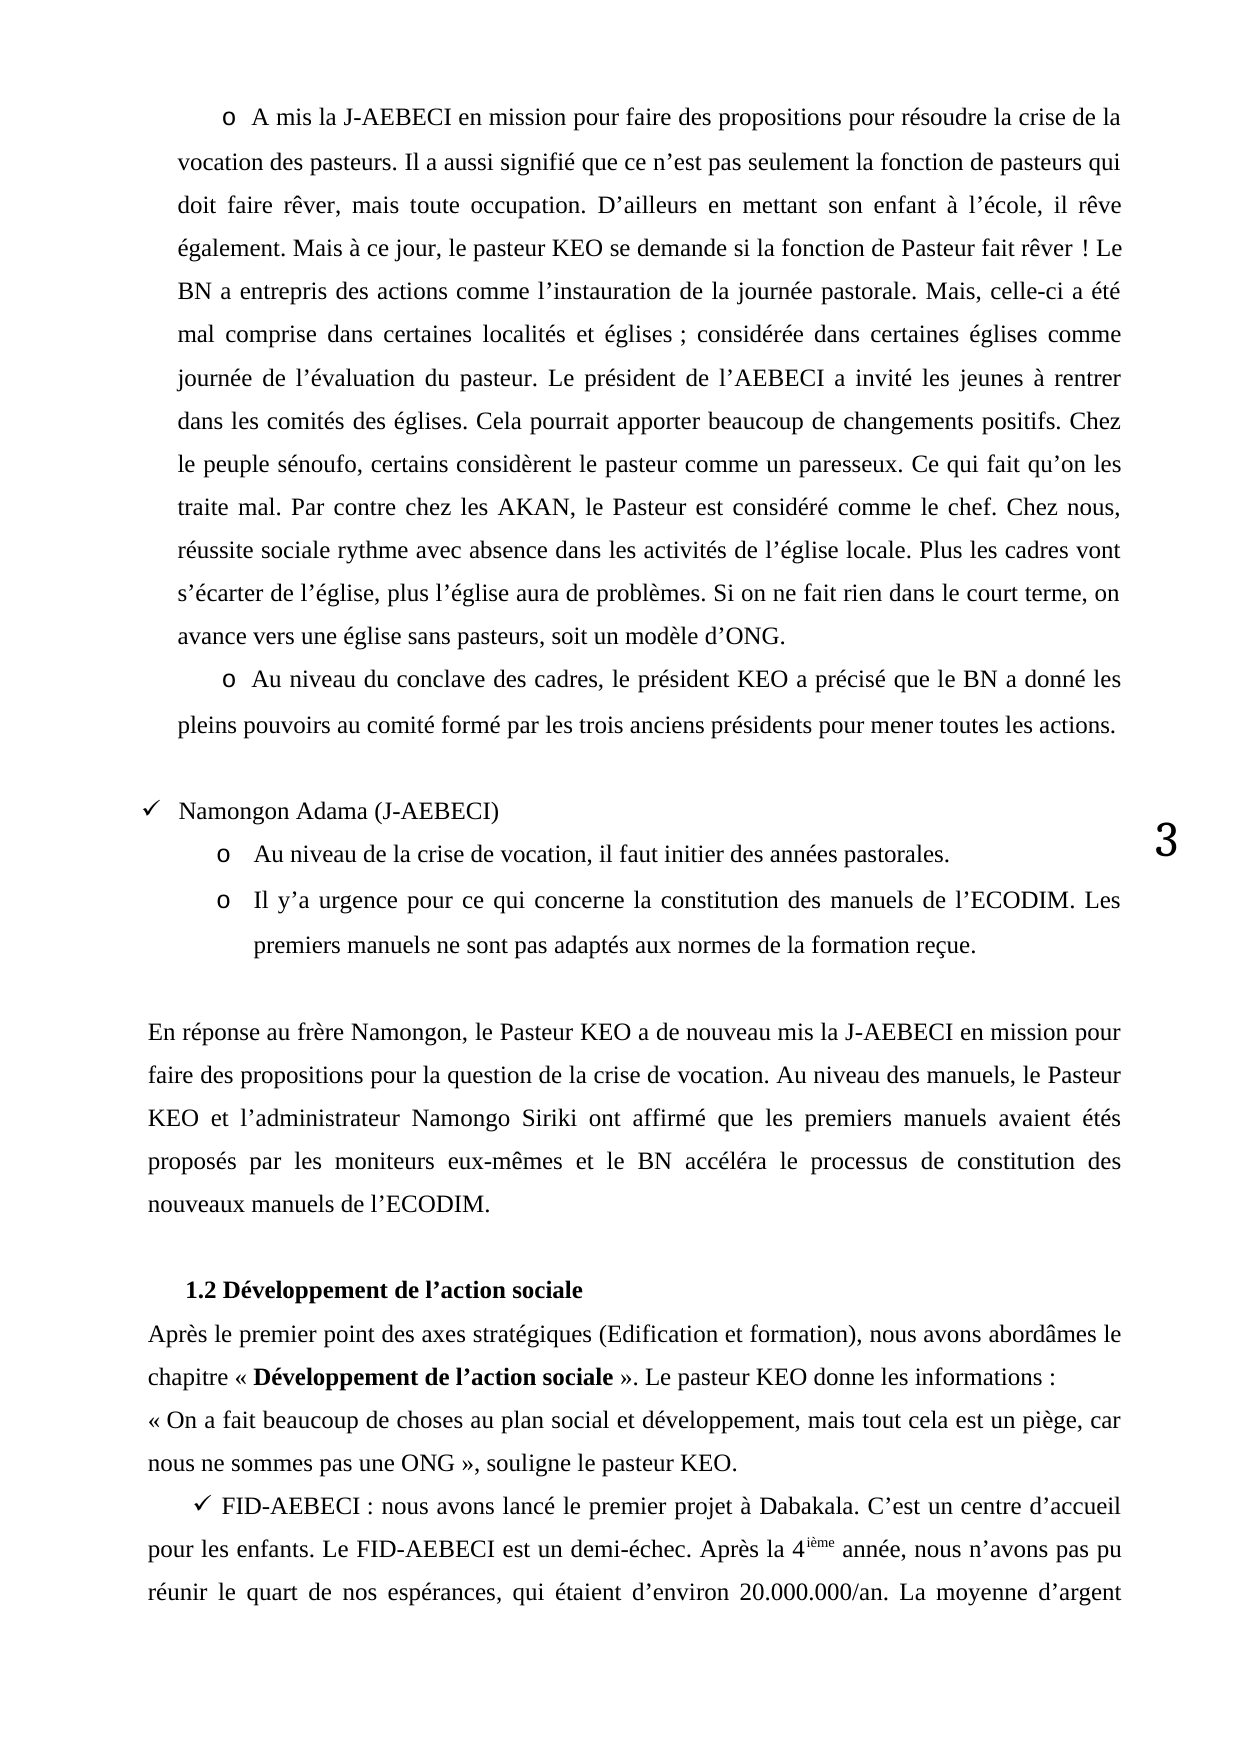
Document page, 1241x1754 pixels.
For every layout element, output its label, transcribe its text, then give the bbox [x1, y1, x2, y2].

list A mis la J-AEBECI en mission pour faire des propositions pour résoudre la crise de la vocation des pasteurs. Il a aussi signifié que ce n’est pas seulement la fonction de pasteurs qui doit faire rêver, mais toute occupation. D’ailleurs en mettant son enfant à l’école, il rêve également. Mais à ce jour, le pasteur KEO se demande si la fonction de Pasteur fait rêver ! Le BN a entrepris des actions comme l’instauration de la journée pastorale. Mais, celle-ci a été mal comprise dans certaines localités et églises ; considérée dans certaines églises comme journée de l’évaluation du pasteur. Le président de l’AEBECI a invité les jeunes à rentrer dans les comités des églises. Cela pourrait apporter beaucoup de changements positifs. Chez le peuple sénoufo, certains considèrent le pasteur comme un paresseux. Ce qui fait qu’on les traite mal. Par contre chez les AKAN, le Pasteur est considéré comme le chef. Chez nous, réussite sociale rythme avec absence dans les activités de l’église locale. Plus les cadres vont s’écarter de l’église, plus l’église aura de problèmes. Si on ne fait rien dans le court terme, on avance vers une église sans pasteurs, soit un modèle d’ONG. [148, 102, 1093, 650]
text Après le premier point des axes stratégiques (Edification et formation), nous avons abordâmes le chapitre « Développement de l’action sociale ». Le pasteur KEO donne les informations : [148, 1319, 1122, 1391]
text « On a fait beaucoup de choses au plan social et développement, mais tout cela est un piège, car nous ne sommes pas une ONG », souligne le pasteur KEO. [148, 1405, 1122, 1477]
list Au niveau de la crise de vocation, il faut initier des années pastorales. [216, 839, 1122, 870]
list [148, 1491, 1122, 1606]
list Au niveau du conclave des cadres, le président KEO a précisé que le BN a donné les pleins pouvoirs au comité formé par les trois anciens présidents pour mener toutes les actions. [177, 664, 1122, 738]
text En réponse au frère Namongon, le Pasteur KEO a de nouveau mis la J-AEBECI en mission pour faire des propositions pour la question de la crise de vocation. Au niveau des manuels, le Pasteur KEO et l’administrateur Namongo Siriki ont affirmé que les premiers manuels avaient étés proposés par les moniteurs eux-mêmes et le BN accéléra le processus de constitution des nouveaux manuels de l’ECODIM. [148, 1017, 1122, 1218]
list Il y’a urgence pour ce qui concerne la constitution des manuels de l’ECODIM. Les premiers manuels ne sont pas adaptés aux normes de la formation reçue. [216, 885, 1122, 959]
list Développement de l’action sociale [185, 1276, 1122, 1304]
list Namongon Adama (J-AEBECI) [141, 796, 1122, 825]
